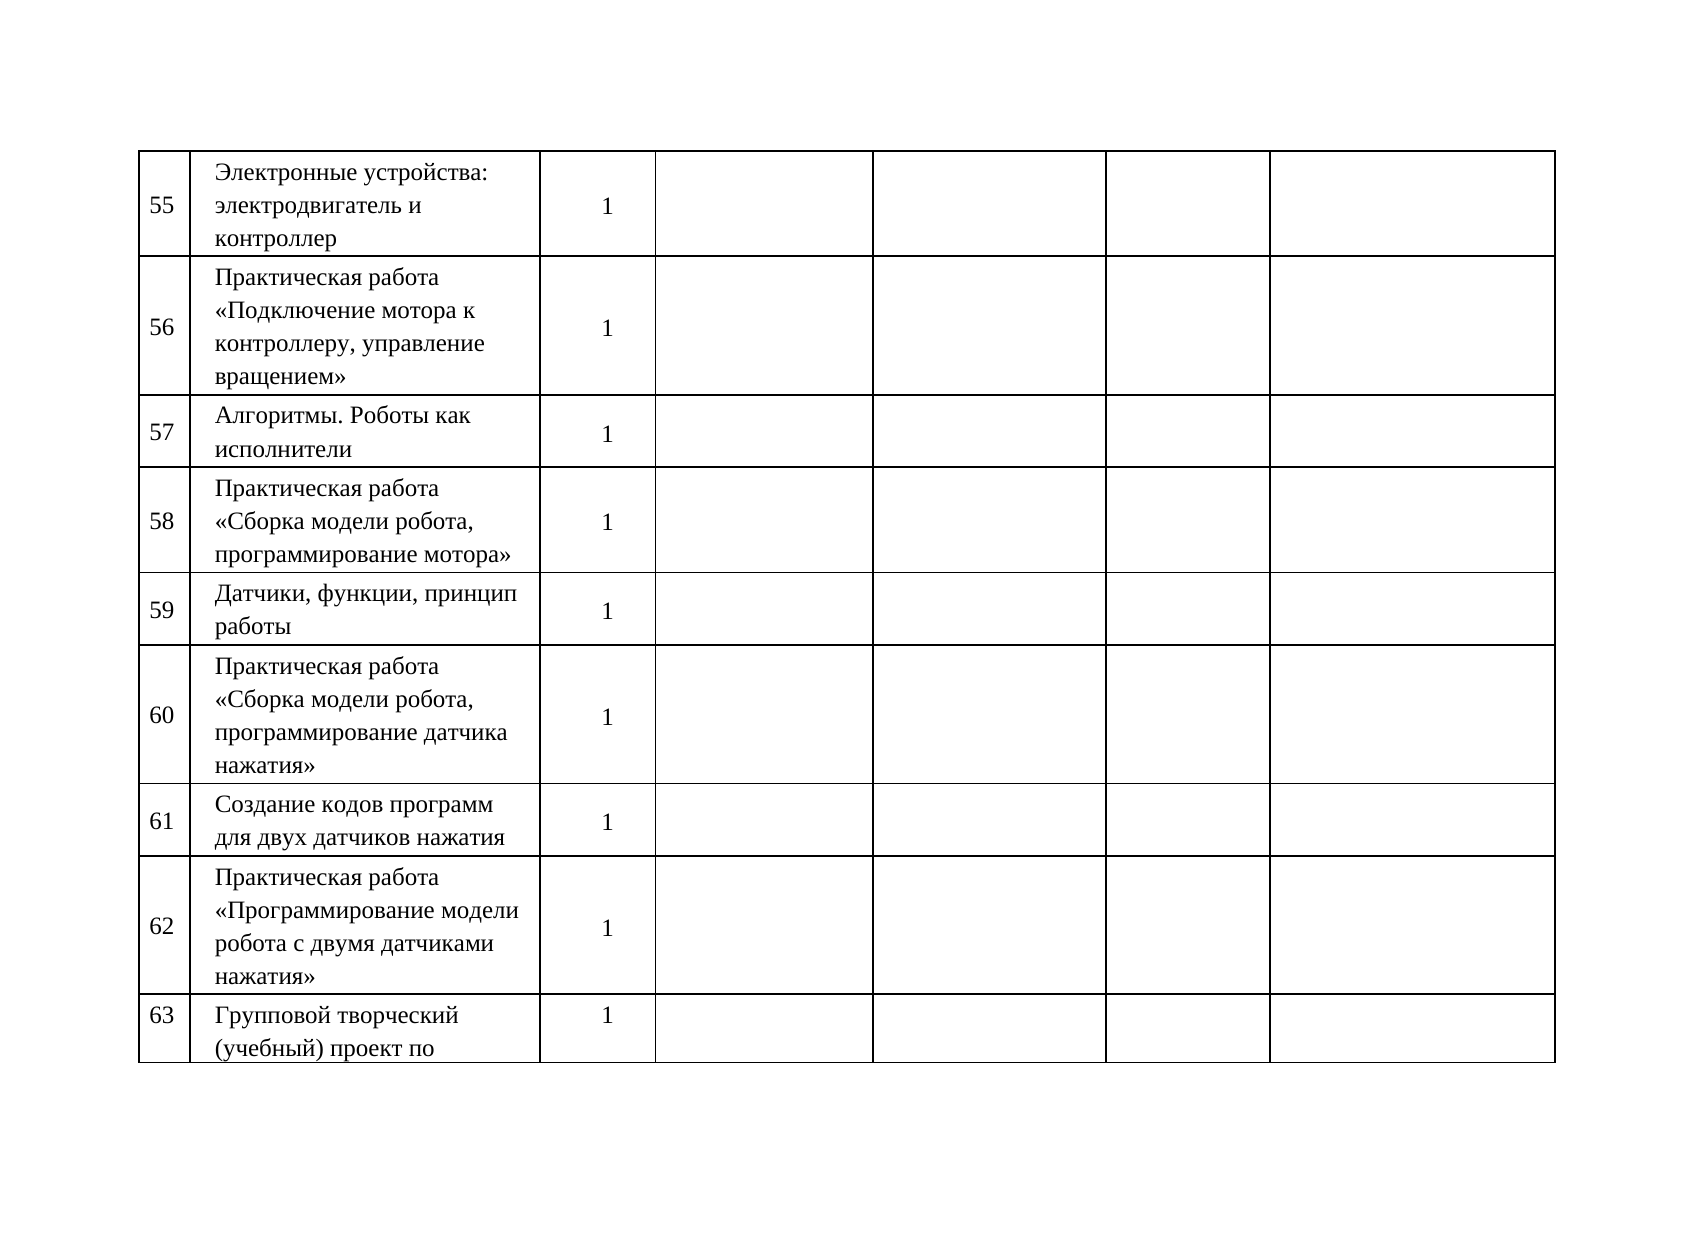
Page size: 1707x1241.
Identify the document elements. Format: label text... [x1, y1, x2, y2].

table_cell 1 [541, 152, 655, 255]
table_cell [1107, 152, 1269, 255]
table_cell Практическая работа «Сборка модели робота, программирование мотора» [191, 468, 539, 572]
table_cell [1107, 257, 1269, 394]
table_cell [1107, 784, 1269, 855]
table_cell Практическая работа «Программирование модели робота с двумя датчиками нажатия» [191, 857, 539, 993]
table_cell [874, 573, 1105, 644]
table_cell Практическая работа «Сборка модели робота, программирование датчика нажатия» [191, 646, 539, 782]
table_cell 1 [541, 573, 655, 644]
table_cell 1 [541, 257, 655, 394]
table_cell [1107, 995, 1269, 1062]
table_cell Создание кодов программ для двух датчиков нажатия [191, 784, 539, 855]
table_cell [874, 995, 1105, 1062]
table_cell 60 [140, 646, 189, 782]
table_cell [874, 396, 1105, 466]
table_cell [1107, 646, 1269, 782]
table_cell [656, 857, 872, 993]
table_cell Алгоритмы. Роботы как исполнители [191, 396, 539, 466]
table_cell 1 [541, 857, 655, 993]
table_cell [656, 396, 872, 466]
table_cell [874, 784, 1105, 855]
table_cell [1271, 784, 1554, 855]
table_cell 1 [541, 995, 655, 1062]
table_cell [1107, 857, 1269, 993]
table_cell [656, 646, 872, 782]
table_cell [656, 573, 872, 644]
table_cell Практическая работа «Подключение мотора к контроллеру, управление вращением» [191, 257, 539, 394]
table_cell [874, 152, 1105, 255]
table_cell [1107, 468, 1269, 572]
table_cell [874, 468, 1105, 572]
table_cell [191, 995, 539, 1062]
table_cell [1271, 573, 1554, 644]
table_cell [656, 784, 872, 855]
table_cell [1271, 396, 1554, 466]
table_cell 63 [140, 995, 189, 1062]
table_cell 57 [140, 396, 189, 466]
table_cell [1271, 857, 1554, 993]
table_cell [1271, 468, 1554, 572]
table_cell 1 [541, 646, 655, 782]
table_cell [1107, 396, 1269, 466]
table_cell [1271, 646, 1554, 782]
table_cell 59 [140, 573, 189, 644]
table_cell [1271, 995, 1554, 1062]
table_cell [874, 646, 1105, 782]
table_cell 56 [140, 257, 189, 394]
table_cell [1271, 257, 1554, 394]
table_cell [656, 995, 872, 1062]
table_cell Электронные устройства: электродвигатель и контроллер [191, 152, 539, 255]
table_cell 1 [541, 784, 655, 855]
table_cell [874, 857, 1105, 993]
table_cell 1 [541, 396, 655, 466]
table_cell Датчики, функции, принцип работы [191, 573, 539, 644]
table_cell [874, 257, 1105, 394]
table_cell 62 [140, 857, 189, 993]
table_cell [656, 152, 872, 255]
table_cell 61 [140, 784, 189, 855]
table_cell [1271, 152, 1554, 255]
table_cell 1 [541, 468, 655, 572]
table_cell [1107, 573, 1269, 644]
table_cell 55 [140, 152, 189, 255]
table_cell 58 [140, 468, 189, 572]
table_cell [656, 257, 872, 394]
table_cell [656, 468, 872, 572]
